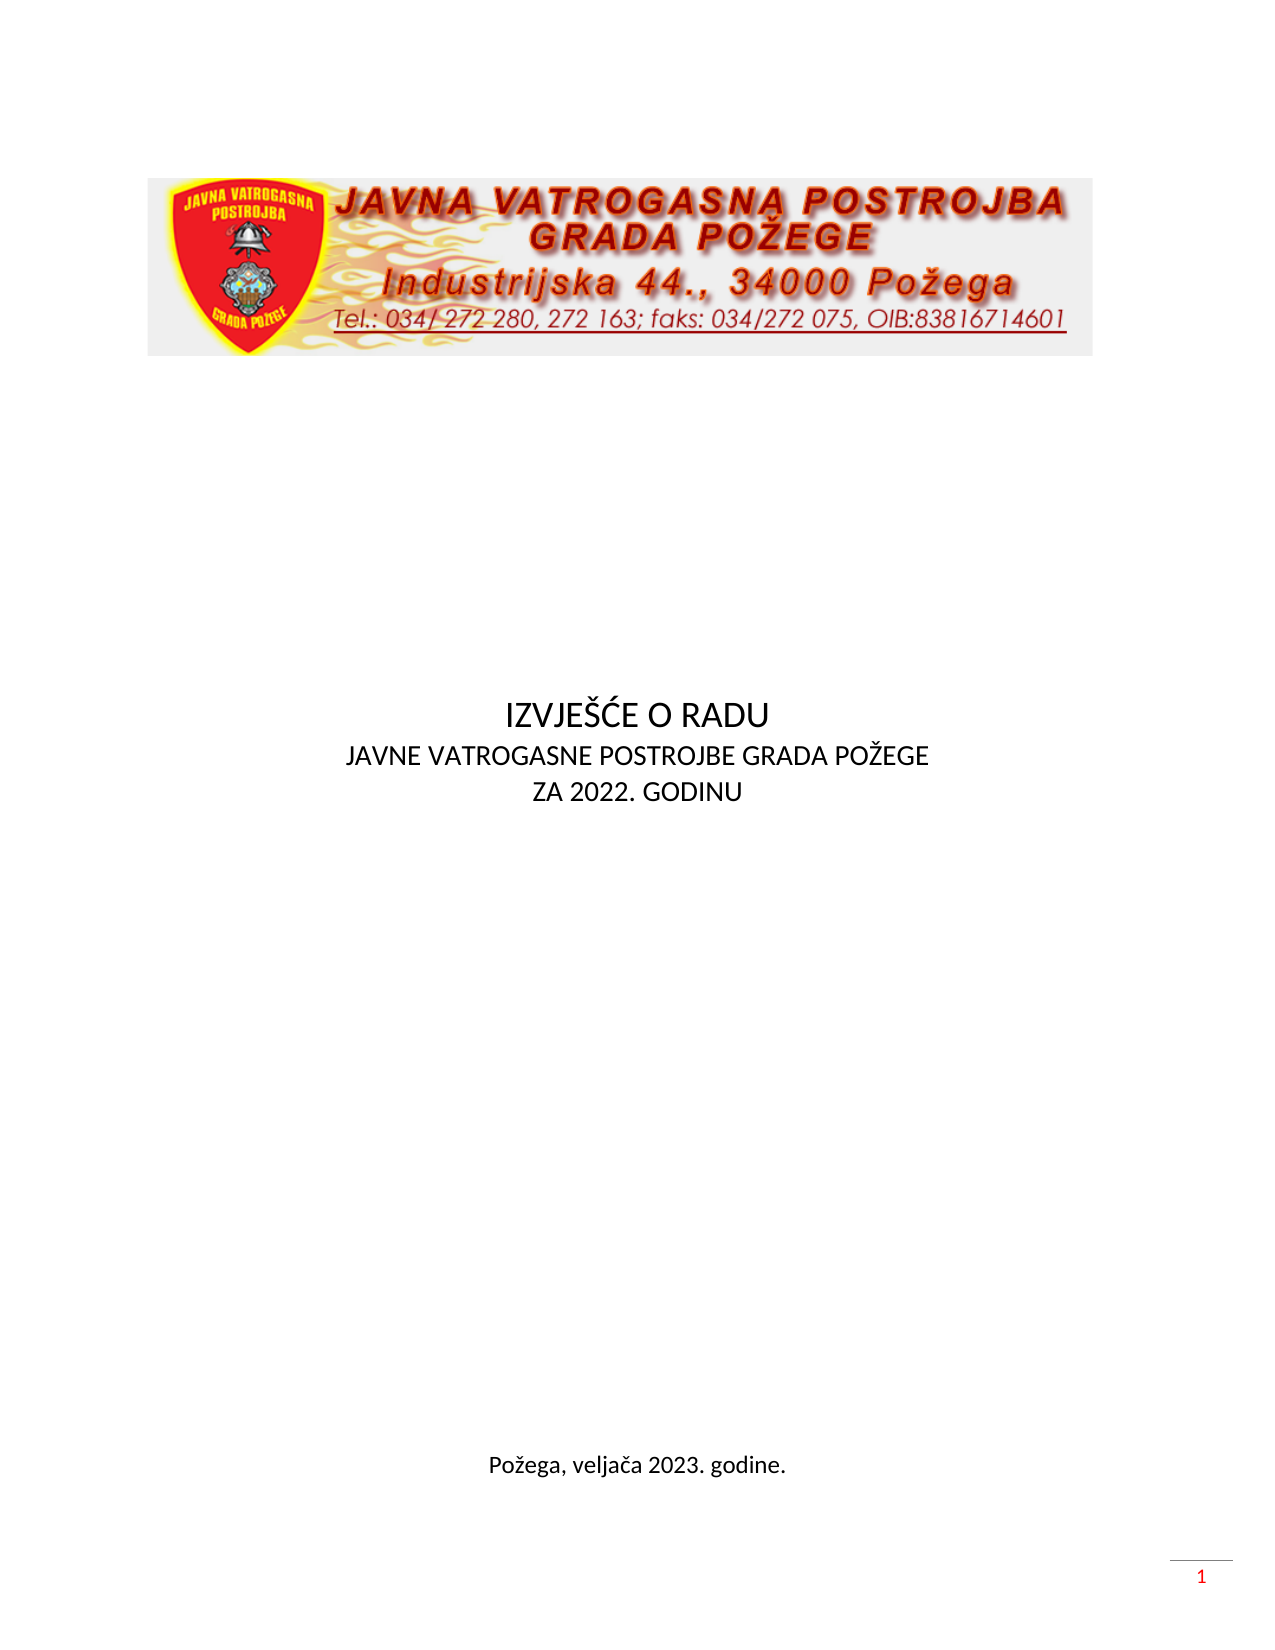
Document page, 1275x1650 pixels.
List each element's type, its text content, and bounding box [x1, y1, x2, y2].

text ZA 2022. GODINU [148, 773, 1127, 808]
text Požega, veljača 2023. godine. [148, 1449, 1127, 1480]
text IZVJEŠĆE O RADU [148, 691, 1127, 737]
text JAVNE VATROGASNE POSTROJBE GRADA POŽEGE [148, 737, 1127, 773]
picture [147, 178, 1093, 356]
